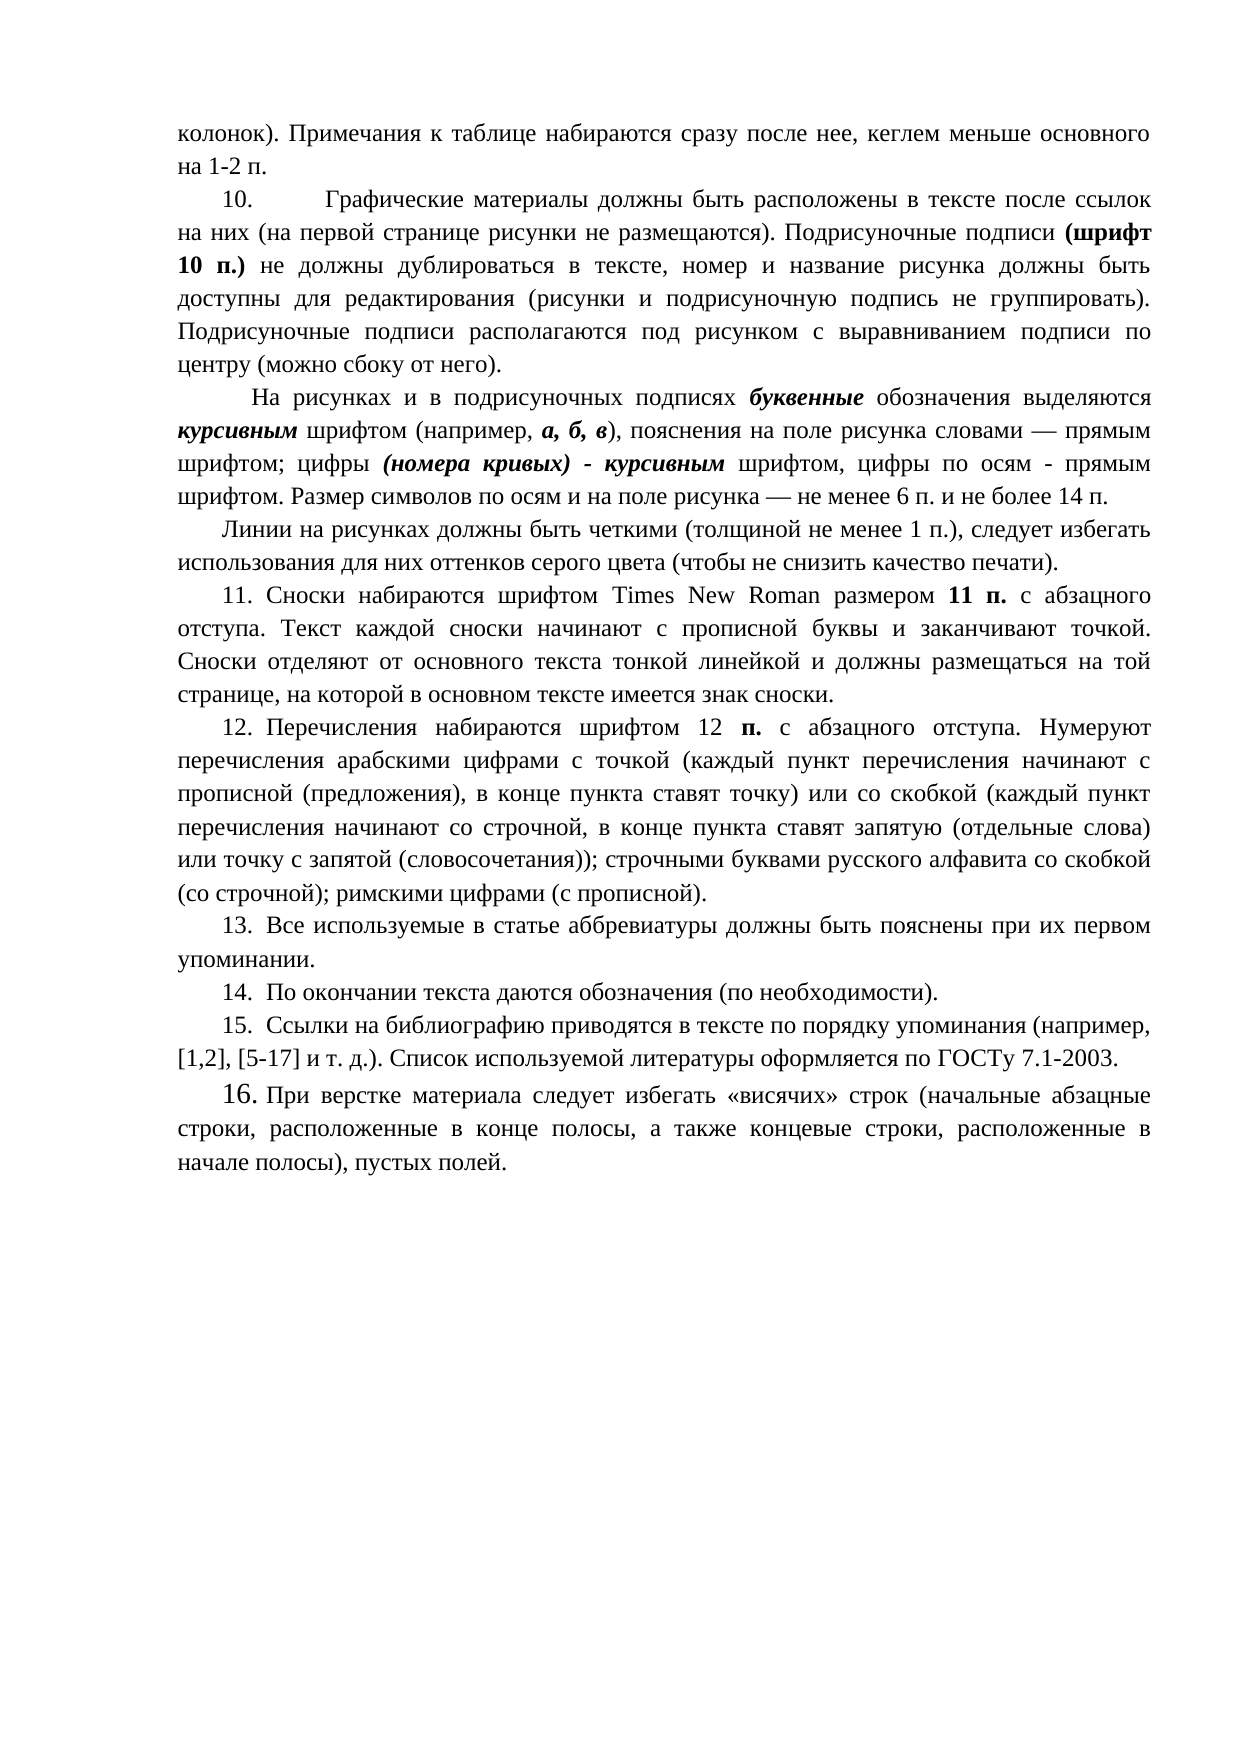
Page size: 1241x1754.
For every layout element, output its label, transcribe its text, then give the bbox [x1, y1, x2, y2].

list Все используемые в статье аббревиатуры должны быть пояснены при их первом упоминании. [177, 911, 1152, 972]
list Сноски набираются шрифтом Times New Roman размером 11 п. с абзацного отступа. Текст каждой сноски начинают с прописной буквы и заканчивают точкой. Сноски отделяют от основного текста тонкой линейкой и должны размещаться на той странице, на которой в основном тексте имеется знак сноски. [177, 580, 1152, 708]
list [177, 118, 1152, 180]
list Графические материалы должны быть расположены в тексте после ссылок на них (на первой странице рисунки не размещаются). Подрисуночные подписи (шрифт 10 п.) не должны дублироваться в тексте, номер и название рисунка должны быть доступны для редактирования (рисунки и подрисуночную подпись не группировать). Подрисуночные подписи располагаются под рисунком с выравниванием подписи по центру (можно сбоку от него). [177, 184, 1152, 378]
text На рисунках и в подрисуночных подписях буквенные обозначения выделяются курсивным шрифтом (например, а, б, в), пояснения на поле рисунка словами — прямым шрифтом; цифры (номера кривых) - курсивным шрифтом, цифры по осям - прямым шрифтом. Размер символов по осям и на поле рисунка — не менее 6 п. и не более 14 п. [177, 382, 1152, 510]
list Ссылки на библиографию приводятся в тексте по порядку упоминания (например, [1,2], [5-17] и т. д.). Список используемой литературы оформляется по ГОСТу 7.1-2003. [177, 1010, 1152, 1071]
list По окончании текста даются обозначения (по необходимости). [177, 977, 1152, 1005]
text Линии на рисунках должны быть четкими (толщиной не менее 1 п.), следует избегать использования для них оттенков серого цвета (чтобы не снизить качество печати). [177, 514, 1152, 576]
list При верстке материала следует избегать «висячих» строк (начальные абзацные строки, расположенные в конце полосы, а также концевые строки, расположенные в начале полосы), пустых полей. [177, 1076, 1152, 1175]
list Перечисления набираются шрифтом 12 п. с абзацного отступа. Нумеруют перечисления арабскими цифрами с точкой (каждый пункт перечисления начинают с прописной (предложения), в конце пункта ставят точку) или со скобкой (каждый пункт перечисления начинают со строчной, в конце пункта ставят запятую (отдельные слова) или точку с запятой (словосочетания)); строчными буквами русского алфавита со скобкой (со строчной); римскими цифрами (с прописной). [177, 712, 1152, 906]
